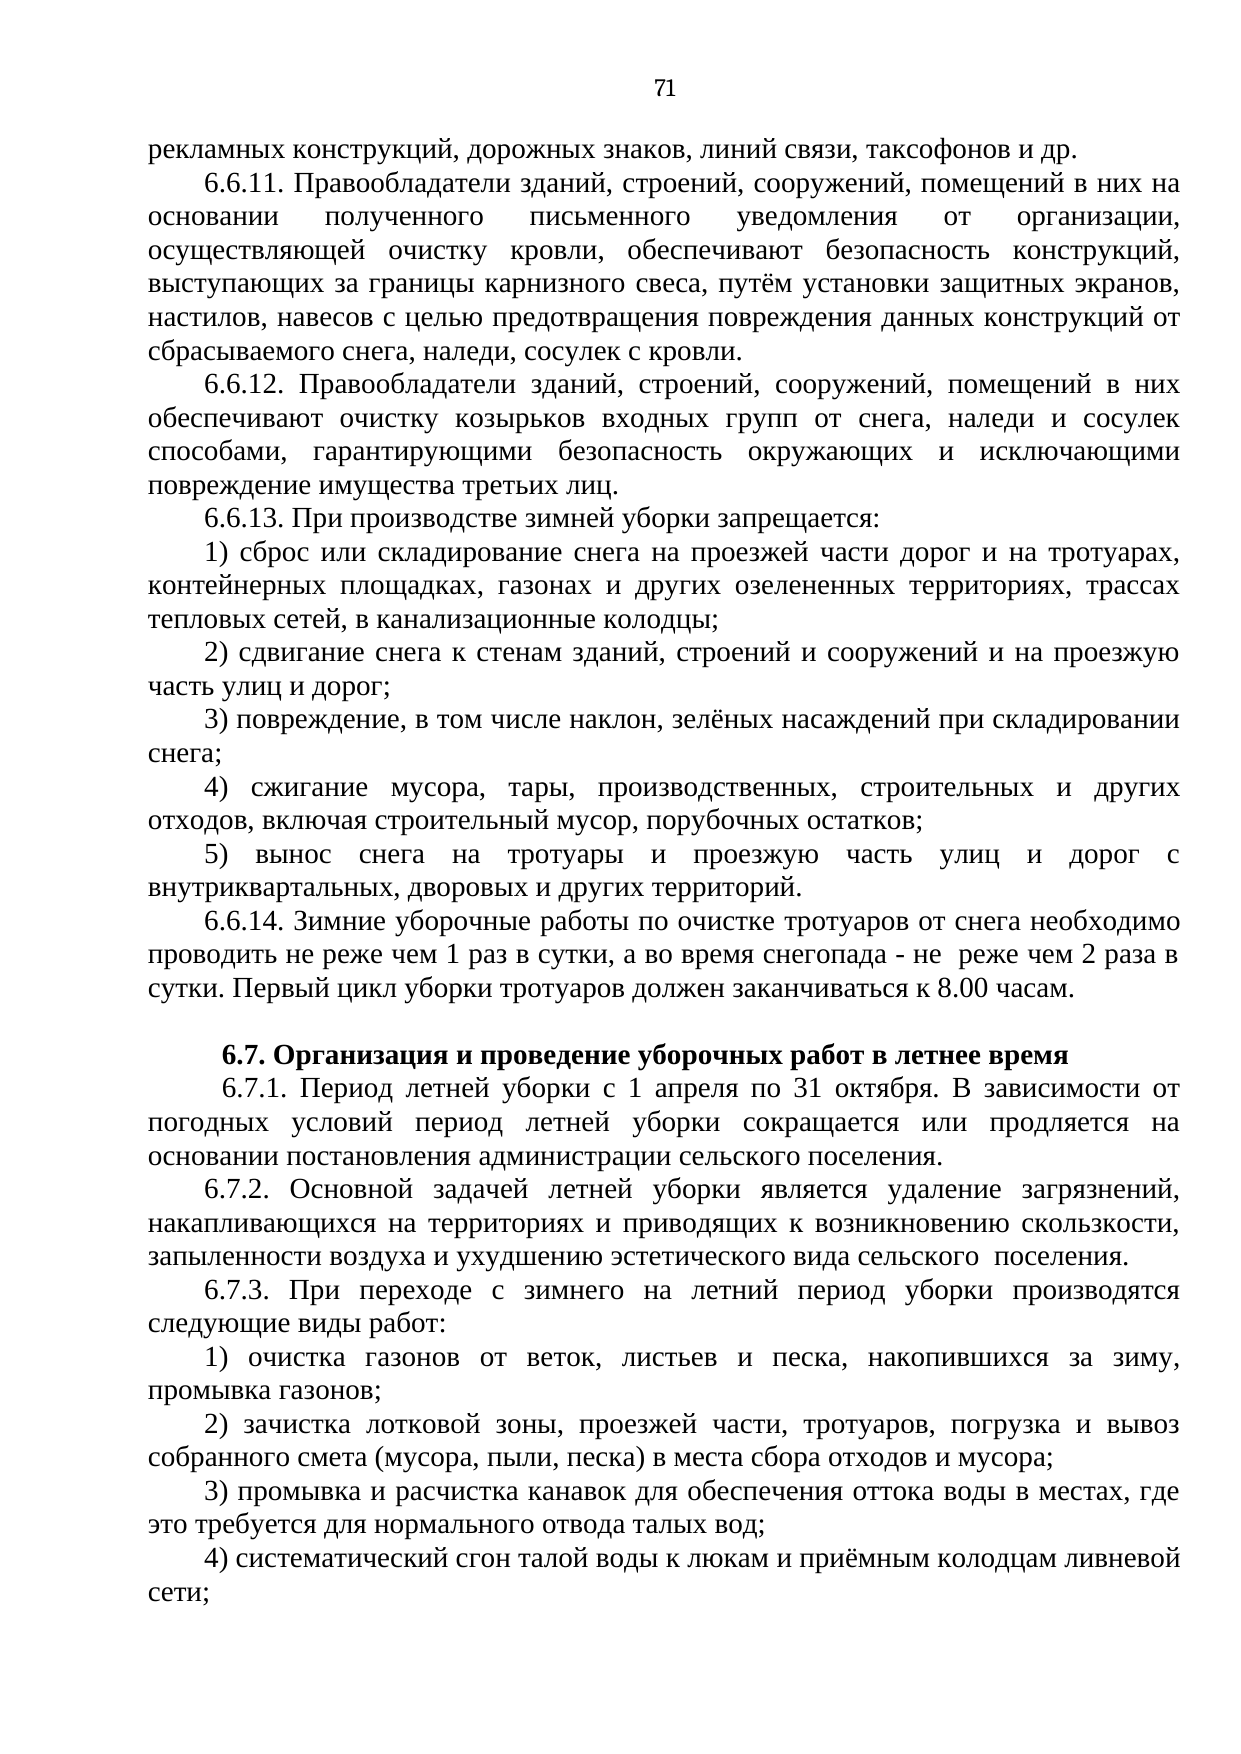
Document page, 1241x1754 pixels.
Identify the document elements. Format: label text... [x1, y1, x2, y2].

text 4) систематический сгон талой воды к люкам и приёмным колодцам ливневой сети; [148, 1540, 1181, 1607]
text 6.7.2. Основной задачей летней уборки является удаление загрязнений, накапливающихся на территориях и приводящих к возникновению скользкости, запыленности воздуха и ухудшению эстетического вида сельского поселения. [148, 1171, 1181, 1272]
text 6.6.12. Правообладатели зданий, строений, сооружений, помещений в них обеспечивают очистку козырьков входных групп от снега, наледи и сосулек способами, гарантирующими безопасность окружающих и исключающими повреждение имущества третьих лиц. [148, 366, 1181, 500]
text 1) сброс или складирование снега на проезжей части дорог и на тротуарах, контейнерных площадках, газонах и других озелененных территориях, трассах тепловых сетей, в канализационные колодцы; [148, 534, 1181, 634]
text 6.6.13. При производстве зимней уборки запрещается: [148, 500, 1181, 534]
text 6.6.11. Правообладатели зданий, строений, сооружений, помещений в них на основании полученного письменного уведомления от организации, осуществляющей очистку кровли, обеспечивают безопасность конструкций, выступающих за границы карнизного свеса, путём установки защитных экранов, настилов, навесов с целью предотвращения повреждения данных конструкций от сбрасываемого снега, наледи, сосулек с кровли. [148, 165, 1181, 366]
text 6.7. Организация и проведение уборочных работ в летнее время [148, 1037, 1181, 1071]
text 4) сжигание мусора, тары, производственных, строительных и других отходов, включая строительный мусор, порубочных остатков; [148, 769, 1181, 836]
text 3) промывка и расчистка канавок для обеспечения оттока воды в местах, где это требуется для нормального отвода талых вод; [148, 1473, 1181, 1540]
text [148, 131, 1181, 165]
text 2) сдвигание снега к стенам зданий, строений и сооружений и на проезжую часть улиц и дорог; [148, 634, 1181, 702]
text 3) повреждение, в том числе наклон, зелёных насаждений при складировании снега; [148, 702, 1181, 769]
text 2) зачистка лотковой зоны, проезжей части, тротуаров, погрузка и вывоз собранного смета (мусора, пыли, песка) в места сбора отходов и мусора; [148, 1406, 1181, 1473]
text 6.7.3. При переходе с зимнего на летний период уборки производятся следующие виды работ: [148, 1272, 1181, 1339]
text 6.6.14. Зимние уборочные работы по очистке тротуаров от снега необходимо проводить не реже чем 1 раз в сутки, а во время снегопада - не реже чем 2 раза в сутки. Первый цикл уборки тротуаров должен заканчиваться к 8.00 часам. [148, 903, 1181, 1003]
text 1) очистка газонов от веток, листьев и песка, накопившихся за зиму, промывка газонов; [148, 1339, 1181, 1406]
text 5) вынос снега на тротуары и проезжую часть улиц и дорог с внутриквартальных, дворовых и других территорий. [148, 836, 1181, 903]
text 6.7.1. Период летней уборки с 1 апреля по 31 октября. В зависимости от погодных условий период летней уборки сокращается или продляется на основании постановления администрации сельского поселения. [148, 1071, 1181, 1171]
